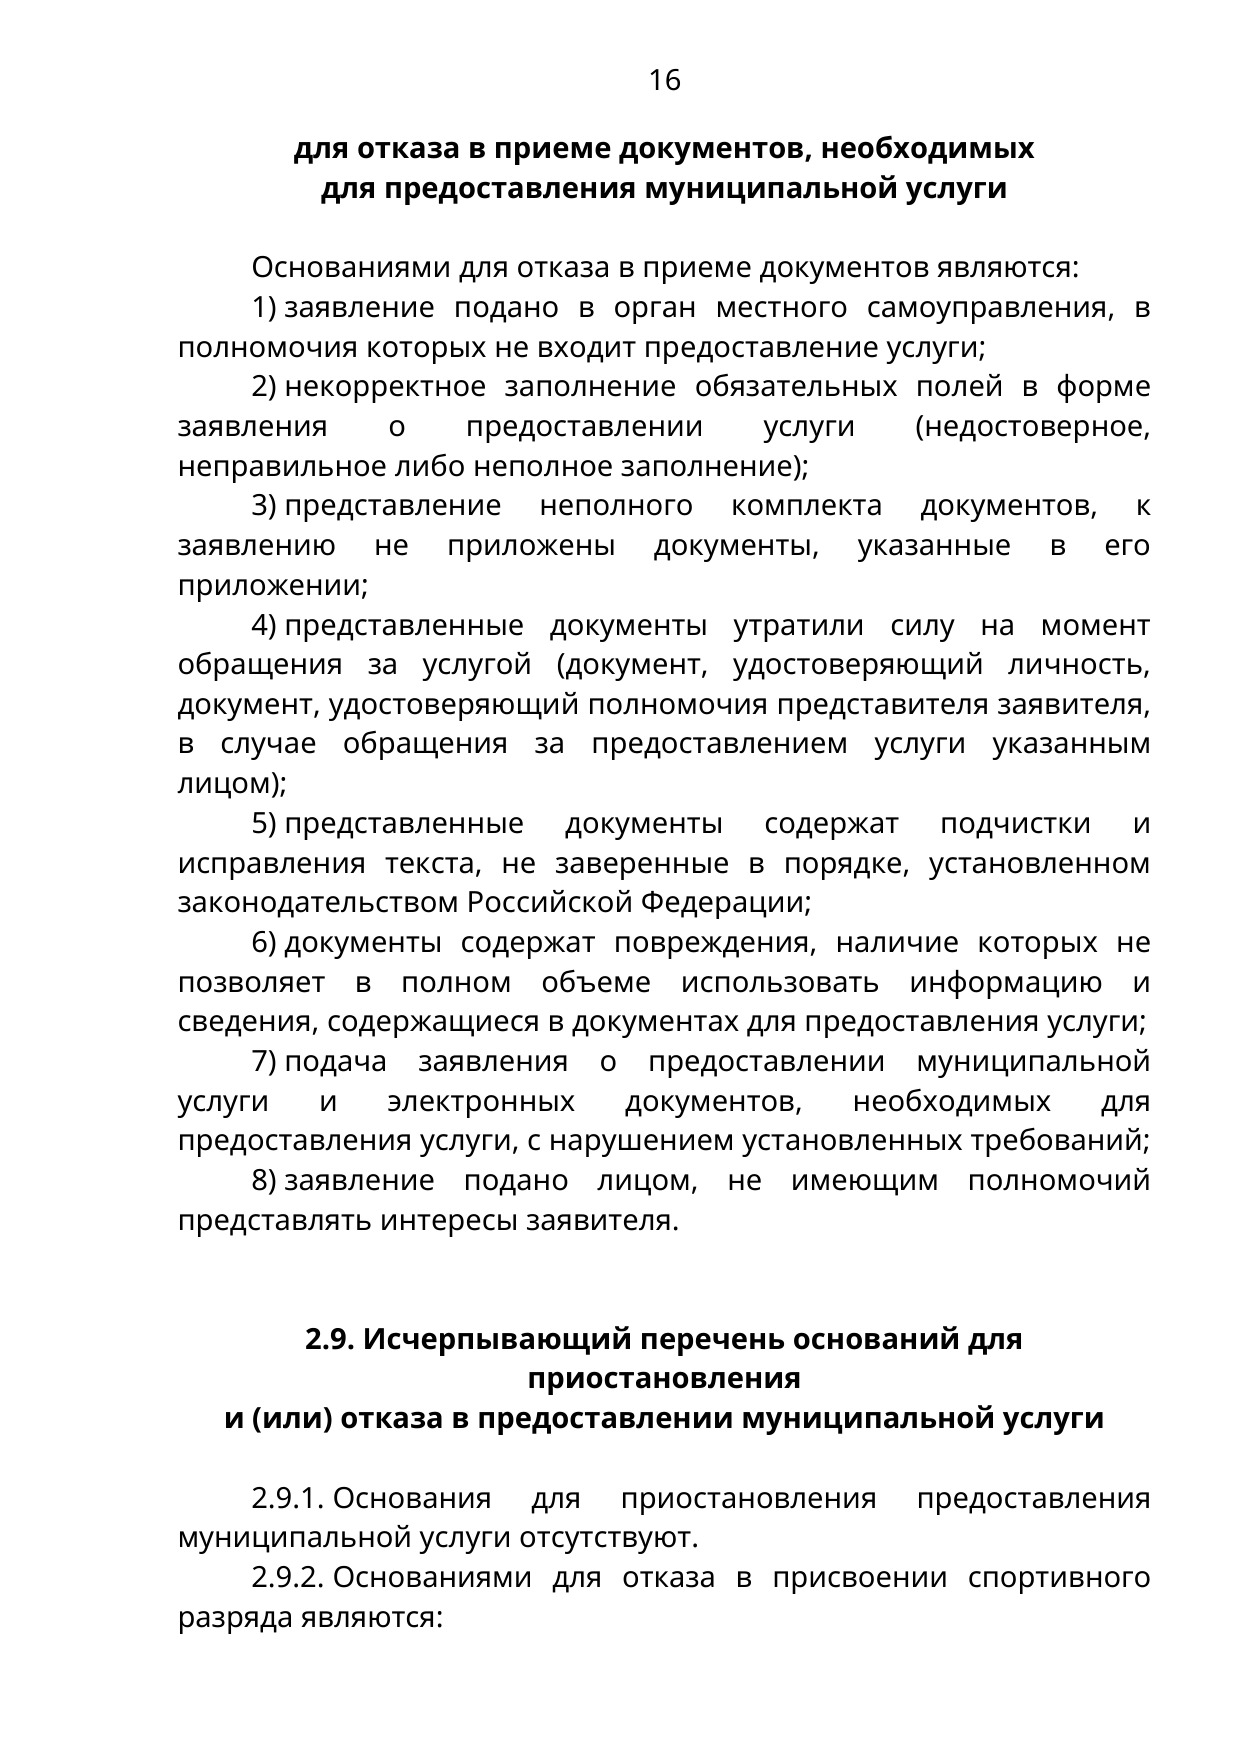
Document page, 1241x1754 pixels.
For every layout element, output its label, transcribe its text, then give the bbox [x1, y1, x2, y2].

text 4) представленные документы утратили силу на момент обращения за услугой (документ, удостоверяющий личность, документ, удостоверяющий полномочия представителя заявителя, в случае обращения за предоставлением услуги указанным лицом); [177, 604, 1152, 802]
text 2.9.2. Основаниями для отказа в присвоении спортивного разряда являются: [177, 1556, 1152, 1636]
text 2.9.1. Основания для приостановления предоставления муниципальной услуги отсутствуют. [177, 1477, 1152, 1556]
title 2.9. Исчерпывающий перечень оснований для приостановления [177, 1318, 1152, 1397]
text 8) заявление подано лицом, не имеющим полномочий представлять интересы заявителя. [177, 1159, 1152, 1239]
title для предоставления муниципальной услуги [177, 167, 1152, 207]
text 2) некорректное заполнение обязательных полей в форме заявления о предоставлении услуги (недостоверное, неправильное либо неполное заполнение); [177, 366, 1152, 485]
text 3) представление неполного комплекта документов, к заявлению не приложены документы, указанные в его приложении; [177, 485, 1152, 604]
text 7) подача заявления о предоставлении муниципальной услуги и электронных документов, необходимых для предоставления услуги, с нарушением установленных требований; [177, 1040, 1152, 1159]
text 1) заявление подано в орган местного самоуправления, в полномочия которых не входит предоставление услуги; [177, 286, 1152, 366]
title и (или) отказа в предоставлении муниципальной услуги [177, 1397, 1152, 1437]
text Основаниями для отказа в приеме документов являются: [177, 247, 1152, 286]
text 5) представленные документы содержат подчистки и исправления текста, не заверенные в порядке, установленном законодательством Российской Федерации; [177, 802, 1152, 921]
title для отказа в приеме документов, необходимых [177, 127, 1152, 167]
text 6) документы содержат повреждения, наличие которых не позволяет в полном объеме использовать информацию и сведения, содержащиеся в документах для предоставления услуги; [177, 921, 1152, 1040]
